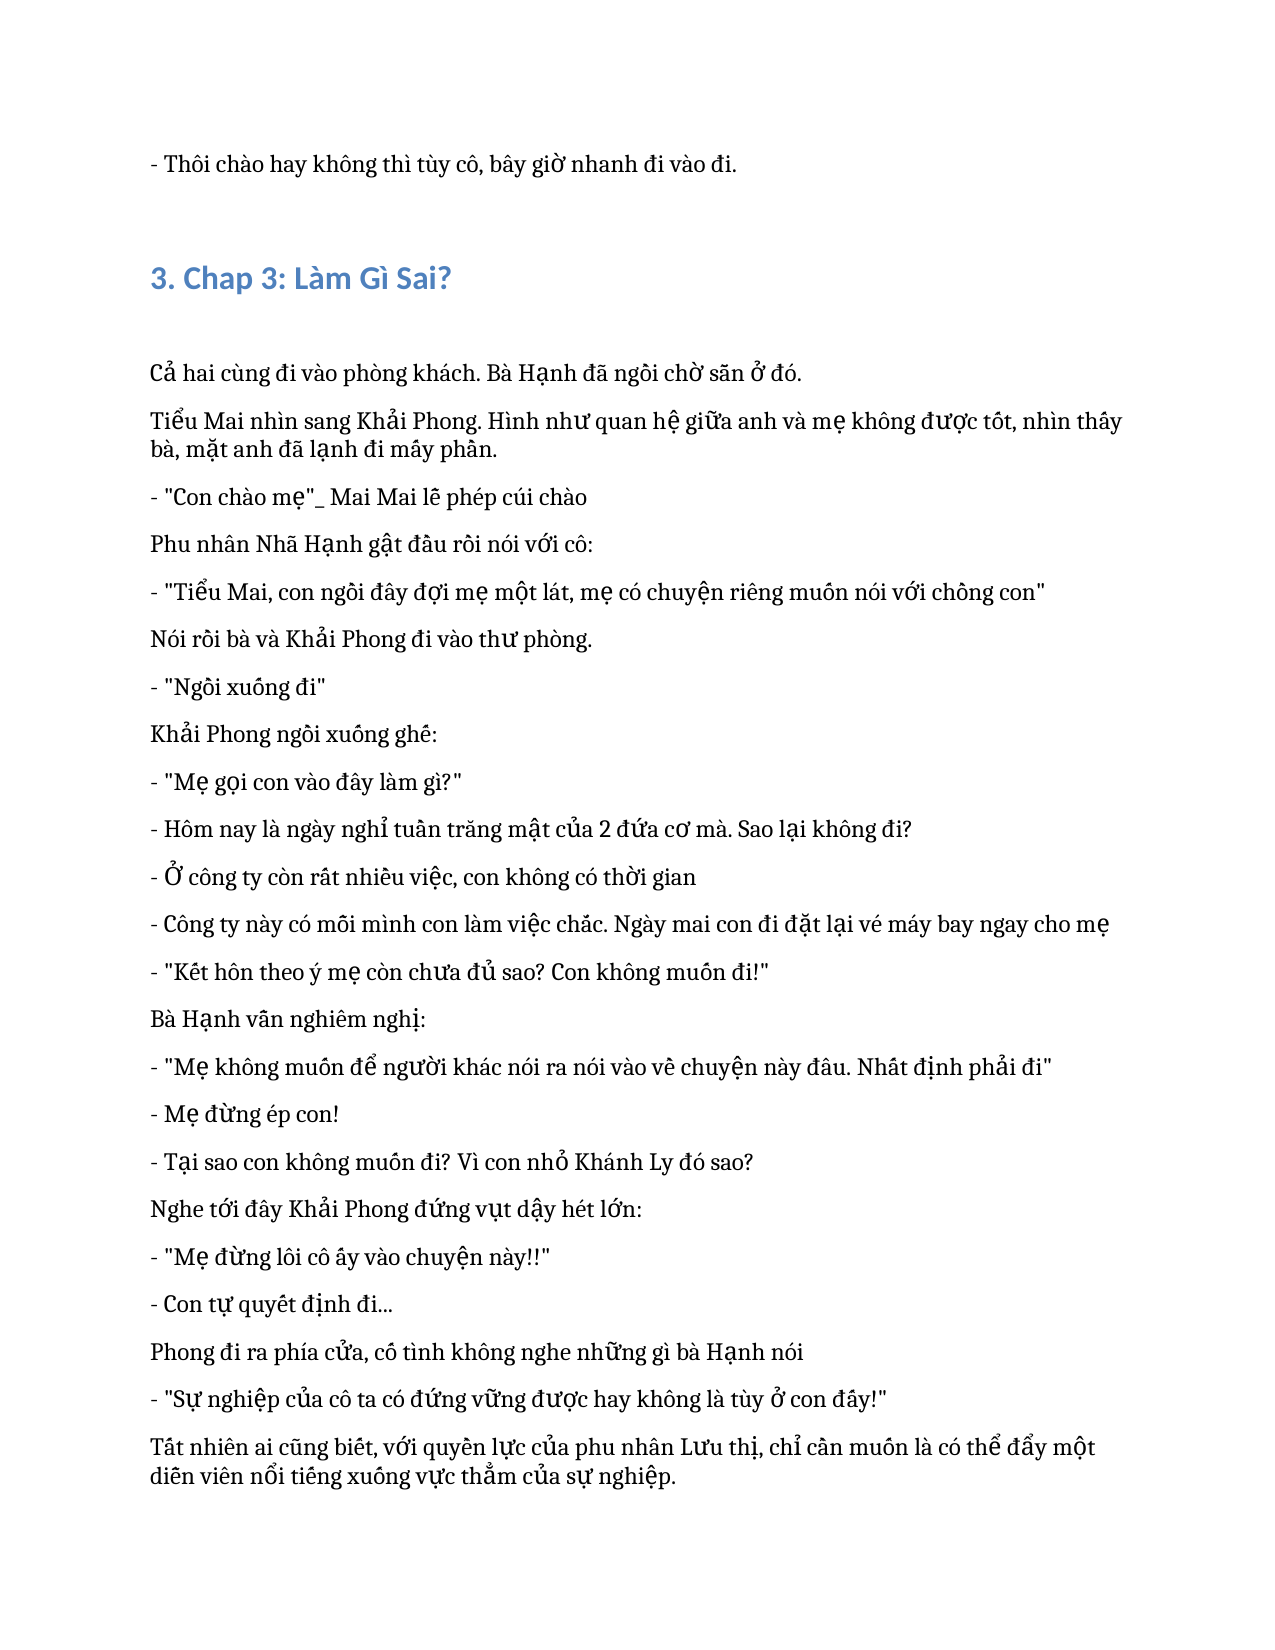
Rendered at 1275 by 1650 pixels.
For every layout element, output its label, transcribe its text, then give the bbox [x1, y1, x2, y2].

text - Công ty này có mỗi mình con làm việc chắc. Ngày mai con đi đặt lại vé máy bay ngay cho mẹ [150, 910, 1125, 939]
text - Hôm nay là ngày nghỉ tuần trăng mật của 2 đứa cơ mà. Sao lại không đi? [150, 815, 1125, 844]
text Bà Hạnh vẫn nghiêm nghị: [150, 1005, 1125, 1034]
text Phong đi ra phía cửa, cố tình không nghe những gì bà Hạnh nói [150, 1338, 1125, 1367]
text - "Sự nghiệp của cô ta có đứng vững được hay không là tùy ở con đấy!" [150, 1385, 1125, 1414]
text - "Tiểu Mai, con ngồi đây đợi mẹ một lát, mẹ có chuyện riêng muốn nói với chồng con" [150, 578, 1125, 607]
text - "Kết hôn theo ý mẹ còn chưa đủ sao? Con không muốn đi!" [150, 958, 1125, 987]
text Nghe tới đây Khải Phong đứng vụt dậy hét lớn: [150, 1195, 1125, 1224]
text Tiểu Mai nhìn sang Khải Phong. Hình như quan hệ giữa anh và mẹ không được tốt, nhìn thấy bà, mặt anh đã lạnh đi mấy phần. [150, 407, 1125, 464]
text - "Con chào mẹ"_ Mai Mai lễ phép cúi chào [150, 483, 1125, 512]
text Tất nhiên ai cũng biết, với quyền lực của phu nhân Lưu thị, chỉ cần muốn là có thể đẩy một diễn viên nổi tiếng xuống vực thẳm của sự nghiệp. [150, 1433, 1125, 1490]
text Cả hai cùng đi vào phòng khách. Bà Hạnh đã ngồi chờ sẵn ở đó. [150, 302, 1125, 388]
text - "Mẹ gọi con vào đây làm gì?" [150, 768, 1125, 797]
text - "Mẹ không muốn để người khác nói ra nói vào về chuyện này đâu. Nhất định phải đi" [150, 1053, 1125, 1082]
text Khải Phong ngồi xuống ghế: [150, 720, 1125, 749]
subtitle 3. Chap 3: Làm Gì Sai? [150, 257, 1125, 298]
text - Con tự quyết định đi... [150, 1290, 1125, 1319]
text - Mẹ đừng ép con! [150, 1100, 1125, 1129]
text - Tại sao con không muốn đi? Vì con nhỏ Khánh Ly đó sao? [150, 1148, 1125, 1177]
text Phu nhân Nhã Hạnh gật đầu rồi nói với cô: [150, 530, 1125, 559]
text - "Mẹ đừng lôi cô ấy vào chuyện này!!" [150, 1243, 1125, 1272]
text - Ở công ty còn rất nhiều việc, con không có thời gian [150, 863, 1125, 892]
text - "Ngồi xuống đi" [150, 673, 1125, 702]
text - Thôi chào hay không thì tùy cô, bây giờ nhanh đi vào đi. [150, 150, 1125, 236]
text Nói rồi bà và Khải Phong đi vào thư phòng. [150, 625, 1125, 654]
